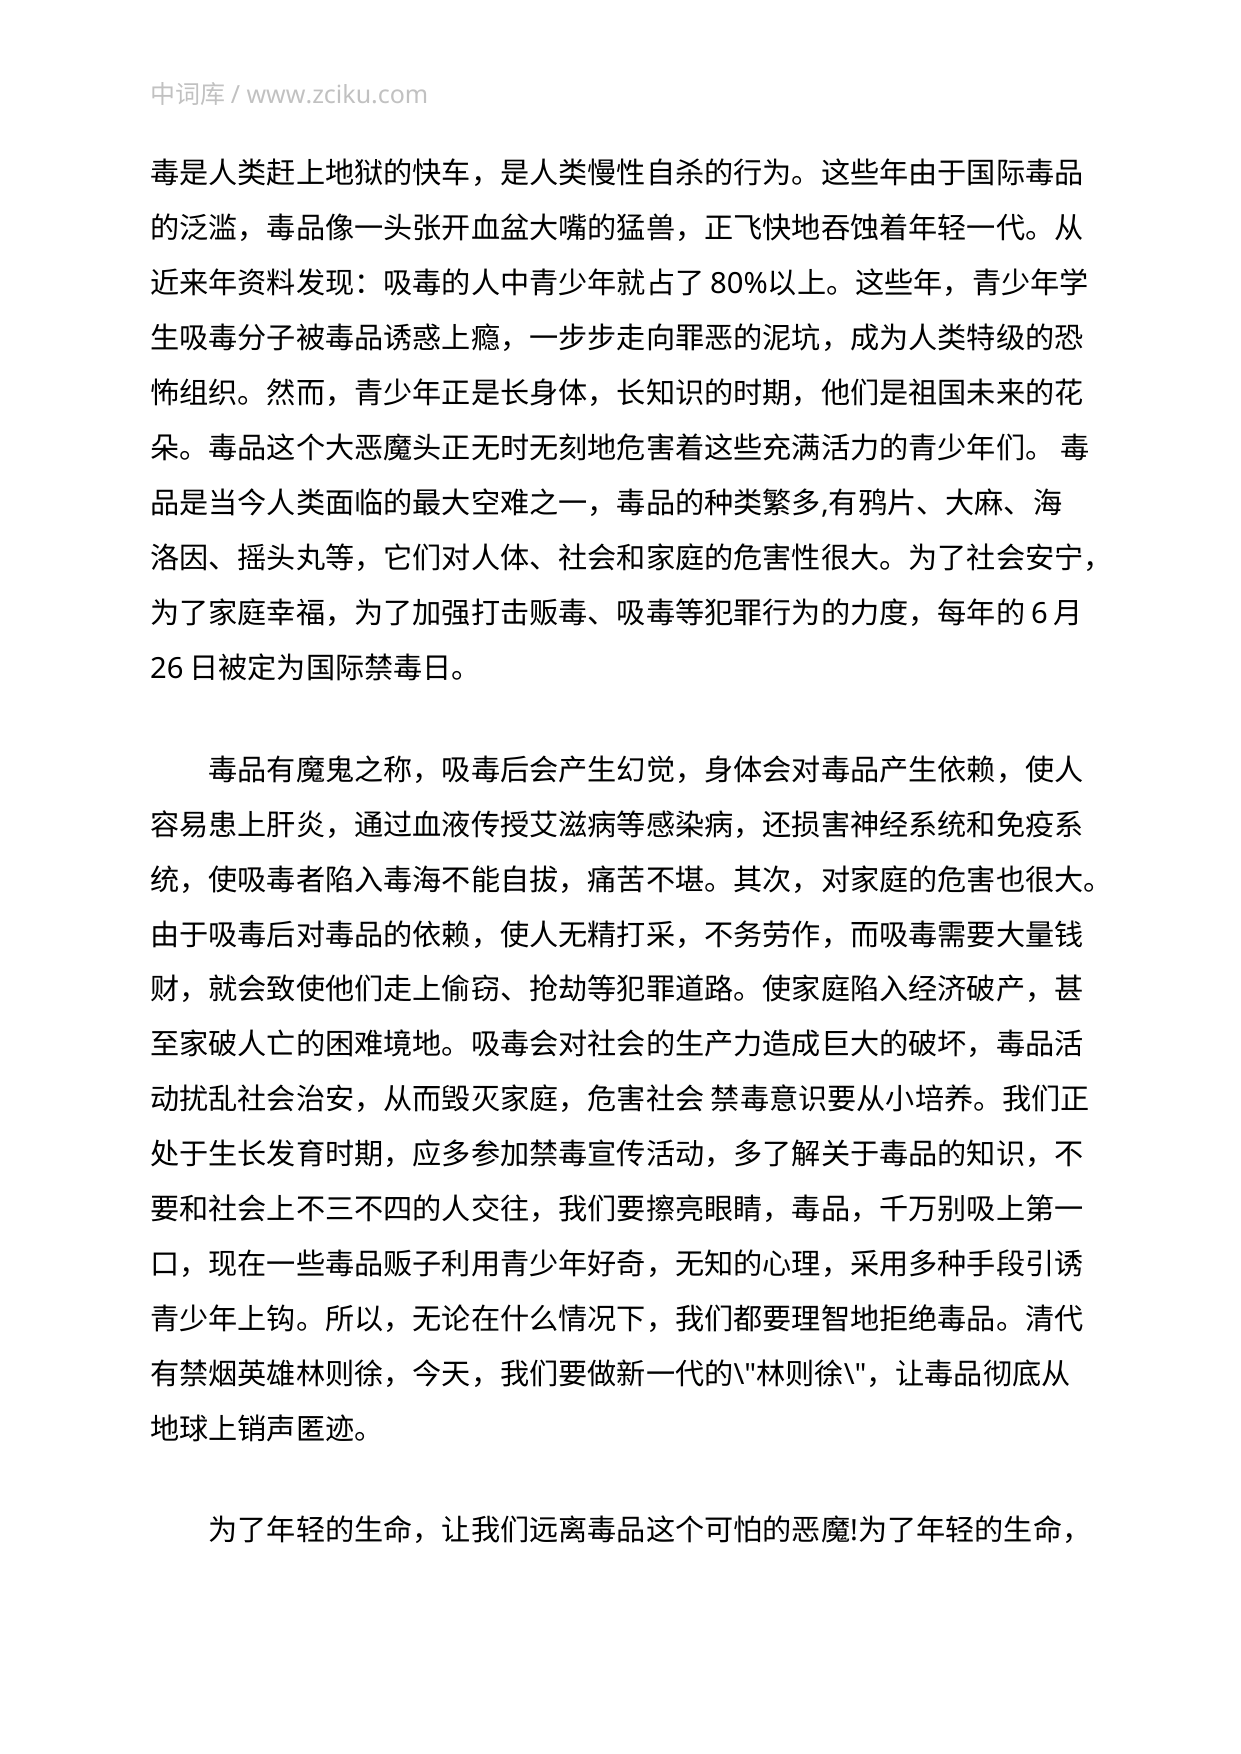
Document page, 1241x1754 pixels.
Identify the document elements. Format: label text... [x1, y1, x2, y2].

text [150, 150, 1090, 687]
text 毒品有魔鬼之称，吸毒后会产生幻觉，身体会对毒品产生依赖，使人容易患上肝炎，通过血液传授艾滋病等感染病，还损害神经系统和免疫系统，使吸毒者陷入毒海不能自拔，痛苦不堪。其次，对家庭的危害也很大。由于吸毒后对毒品的依赖，使人无精打采，不务劳作，而吸毒需要大量钱财，就会致使他们走上偷窃、抢劫等犯罪道路。使家庭陷入经济破产，甚至家破人亡的困难境地。吸毒会对社会的生产力造成巨大的破坏，毒品活动扰乱社会治安，从而毁灭家庭，危害社会 禁毒意识要从小培养。我们正处于生长发育时期，应多参加禁毒宣传活动，多了解关于毒品的知识，不要和社会上不三不四的人交往，我们要擦亮眼睛，毒品，千万别吸上第一口，现在一些毒品贩子利用青少年好奇，无知的心理，采用多种手段引诱青少年上钩。所以，无论在什么情况下，我们都要理智地拒绝毒品。清代有禁烟英雄林则徐，今天，我们要做新一代的\"林则徐\"，让毒品彻底从地球上销声匿迹。 [150, 746, 1090, 1447]
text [150, 1507, 1090, 1549]
